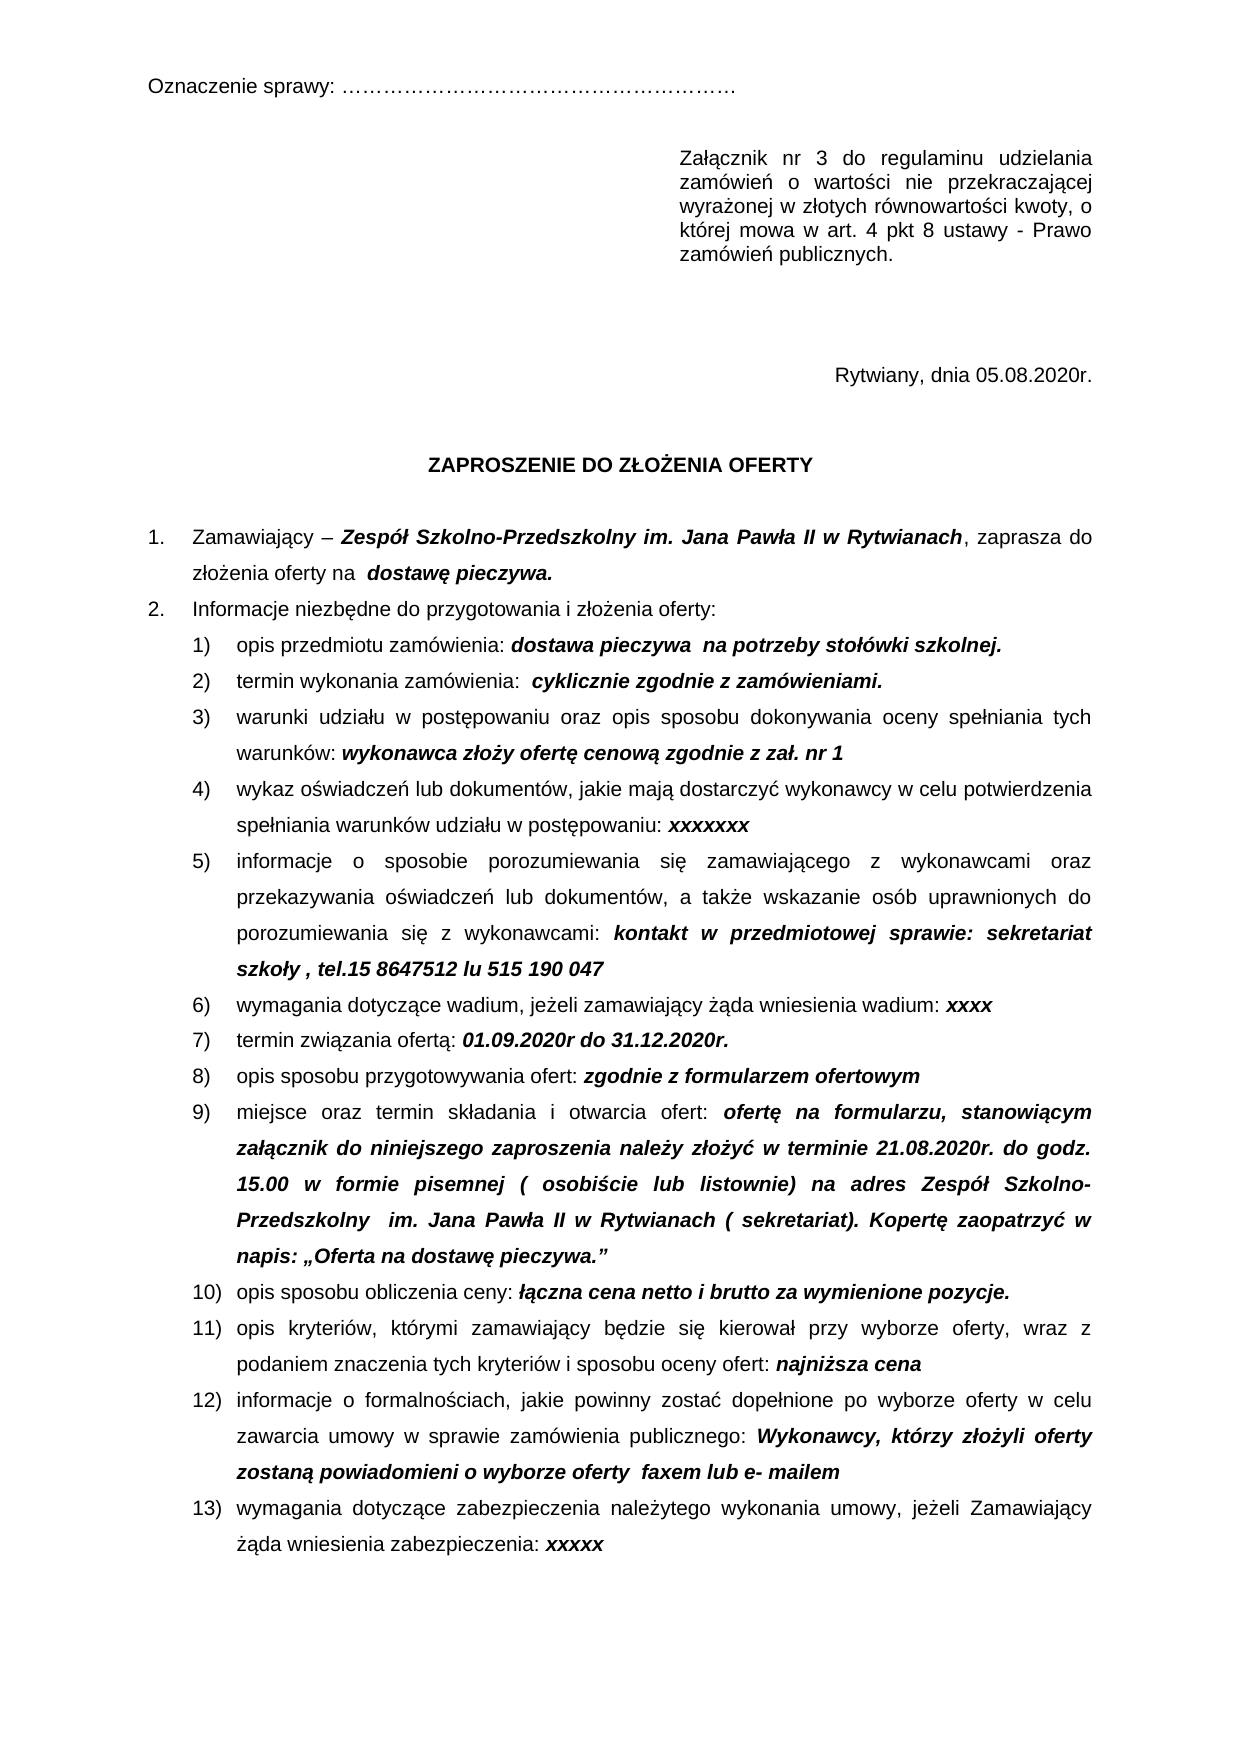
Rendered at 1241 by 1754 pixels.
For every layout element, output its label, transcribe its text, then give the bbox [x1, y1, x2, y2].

list warunki udziału w postępowaniu oraz opis sposobu dokonywania oceny spełniania tych warunków: wykonawca złoży ofertę cenową zgodnie z zał. nr 1 [192, 705, 1092, 765]
list opis kryteriów, którymi zamawiający będzie się kierował przy wyborze oferty, wraz z podaniem znaczenia tych kryteriów i sposobu oceny ofert: najniższa cena [192, 1316, 1092, 1376]
list wymagania dotyczące wadium, jeżeli zamawiający żąda wniesienia wadium: xxxx [192, 992, 1092, 1016]
list informacje o formalnościach, jakie powinny zostać dopełnione po wyborze oferty w celu zawarcia umowy w sprawie zamówienia publicznego: Wykonawcy, którzy złożyli oferty zostaną powiadomieni o wyborze oferty faxem lub e- mailem [192, 1388, 1092, 1483]
list opis sposobu przygotowywania ofert: zgodnie z formularzem ofertowym [192, 1064, 1092, 1088]
list Zamawiający – Zespół Szkolno-Przedszkolny im. Jana Pawła II w Rytwianach, zaprasza do złożenia oferty na dostawę pieczywa. [148, 525, 1092, 585]
text ZAPROSZENIE DO ZŁOŻENIA OFERTY [148, 453, 1092, 477]
list termin wykonania zamówienia: cyklicznie zgodnie z zamówieniami. [192, 669, 1092, 693]
list informacje o sposobie porozumiewania się zamawiającego z wykonawcami oraz przekazywania oświadczeń lub dokumentów, a także wskazanie osób uprawnionych do porozumiewania się z wykonawcami: kontakt w przedmiotowej sprawie: sekretariat szkoły , tel.15 8647512 lu 515 190 047 [192, 849, 1092, 980]
list Informacje niezbędne do przygotowania i złożenia oferty: [148, 597, 1092, 621]
list opis przedmiotu zamówienia: dostawa pieczywa na potrzeby stołówki szkolnej. [192, 633, 1092, 657]
list wymagania dotyczące zabezpieczenia należytego wykonania umowy, jeżeli Zamawiający żąda wniesienia zabezpieczenia: xxxxx [192, 1496, 1092, 1555]
list opis sposobu obliczenia ceny: łączna cena netto i brutto za wymienione pozycje. [192, 1280, 1092, 1304]
list termin związania ofertą: 01.09.2020r do 31.12.2020r. [192, 1028, 1092, 1052]
list miejsce oraz termin składania i otwarcia ofert: ofertę na formularzu, stanowiącym załącznik do niniejszego zaproszenia należy złożyć w terminie 21.08.2020r. do godz. 15.00 w formie pisemnej ( osobiście lub listownie) na adres Zespół Szkolno-Przedszkolny im. Jana Pawła II w Rytwianach ( sekretariat). Kopertę zaopatrzyć w napis: „Oferta na dostawę pieczywa.” [192, 1100, 1092, 1268]
list wykaz oświadczeń lub dokumentów, jakie mają dostarczyć wykonawcy w celu potwierdzenia spełniania warunków udziału w postępowaniu: xxxxxxx [192, 777, 1092, 837]
text Rytwiany, dnia 05.08.2020r. [148, 362, 1092, 386]
